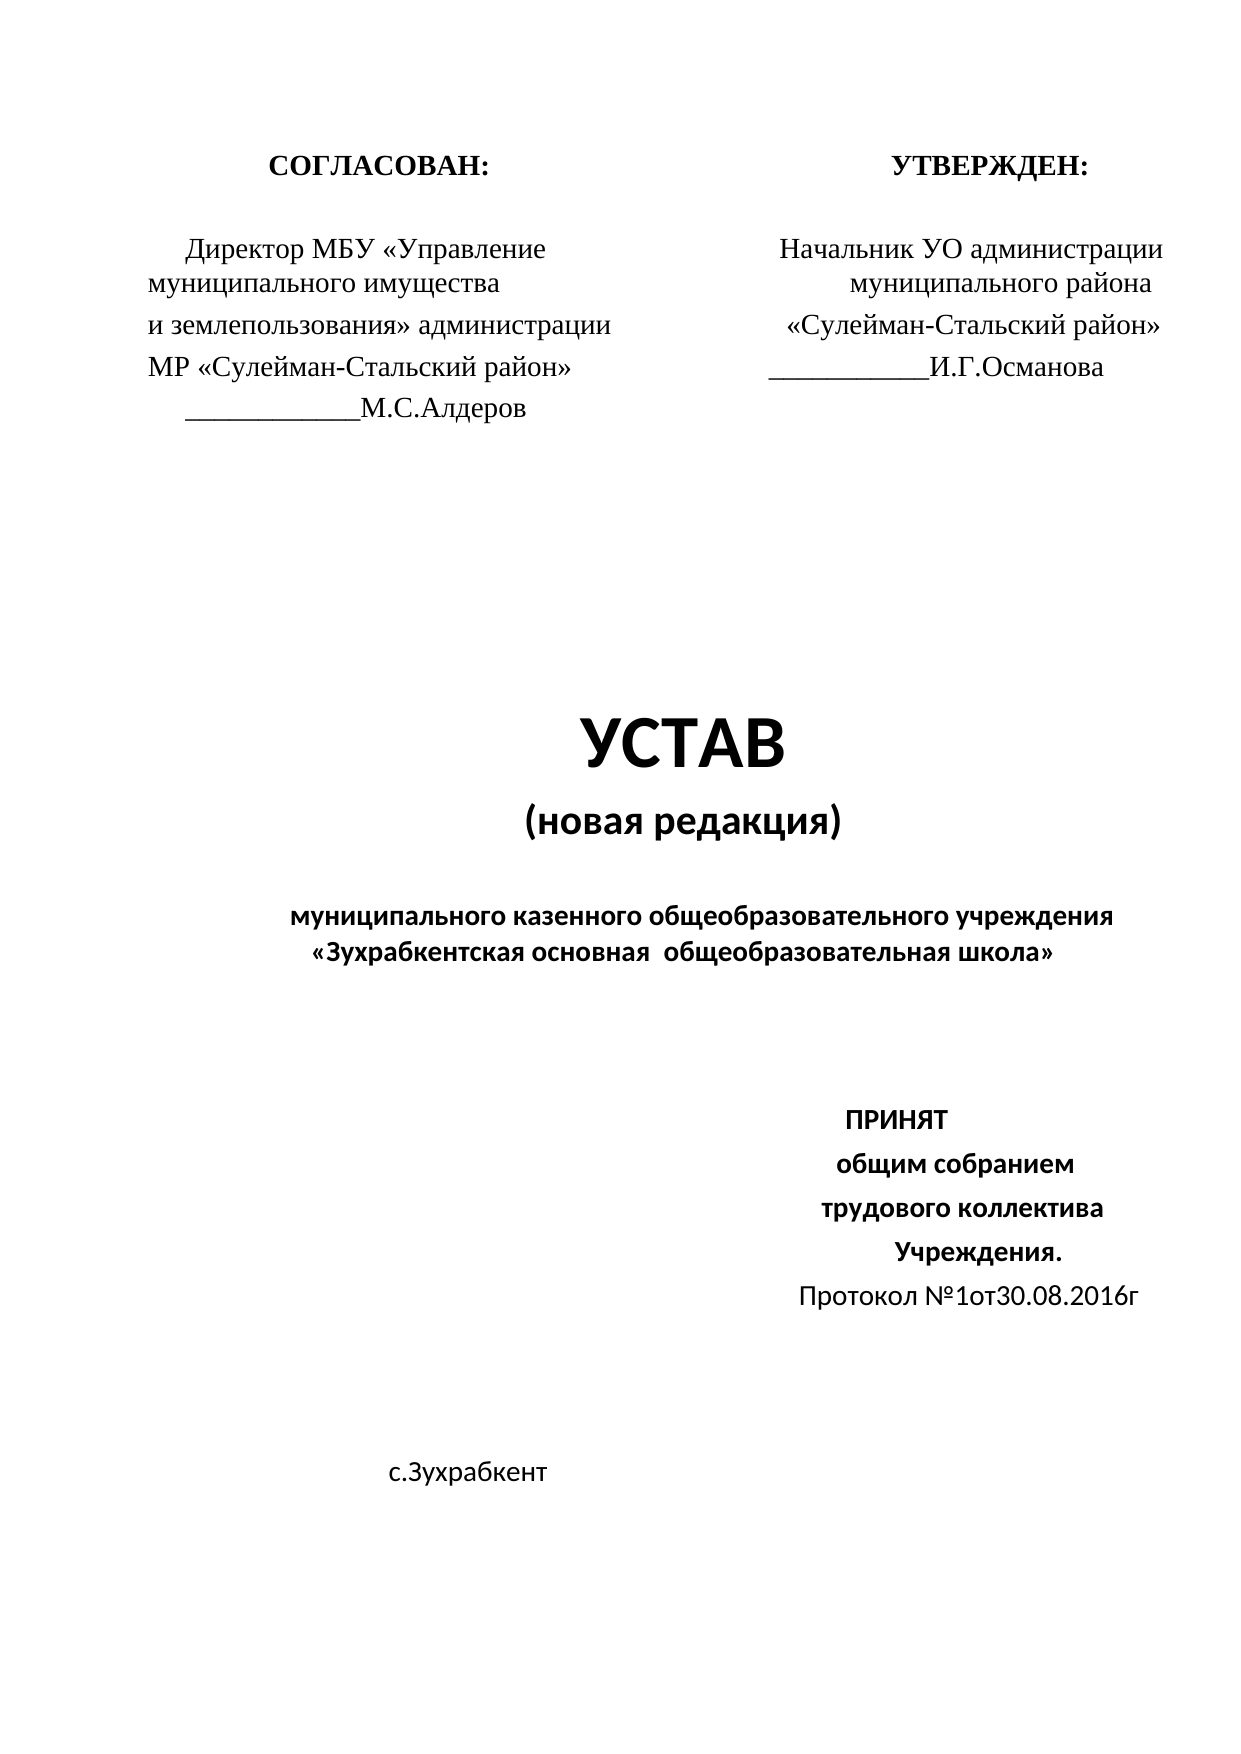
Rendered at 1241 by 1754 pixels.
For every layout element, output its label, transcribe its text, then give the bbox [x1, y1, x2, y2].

text муниципального казенного общеобразовательного учреждения «Зухрабкентская основная общеобразовательная школа» [185, 897, 1181, 968]
text и землепользования» администрации «Сулейман-Стальский район» [148, 307, 1181, 340]
text Учреждения. [148, 1233, 1181, 1268]
text Директор МБУ «Управление Начальник УО администрации муниципального имущества муниципального района [148, 231, 1181, 298]
text ____________М.С.Алдеров [148, 391, 1181, 424]
text с.Зухрабкент [148, 1453, 1181, 1488]
text Протокол №1от30.08.2016г [148, 1277, 1181, 1312]
text общим собранием [148, 1145, 1181, 1181]
text МР «Сулейман-Стальский район» ___________И.Г.Османова [148, 349, 1181, 382]
text (новая редакция) [148, 794, 1181, 845]
text УСТАВ [148, 694, 1181, 786]
text ПРИНЯТ [148, 1101, 1181, 1137]
text СОГЛАСОВАН: УТВЕРЖДЕН: [268, 148, 1181, 181]
text трудового коллектива [148, 1189, 1181, 1224]
